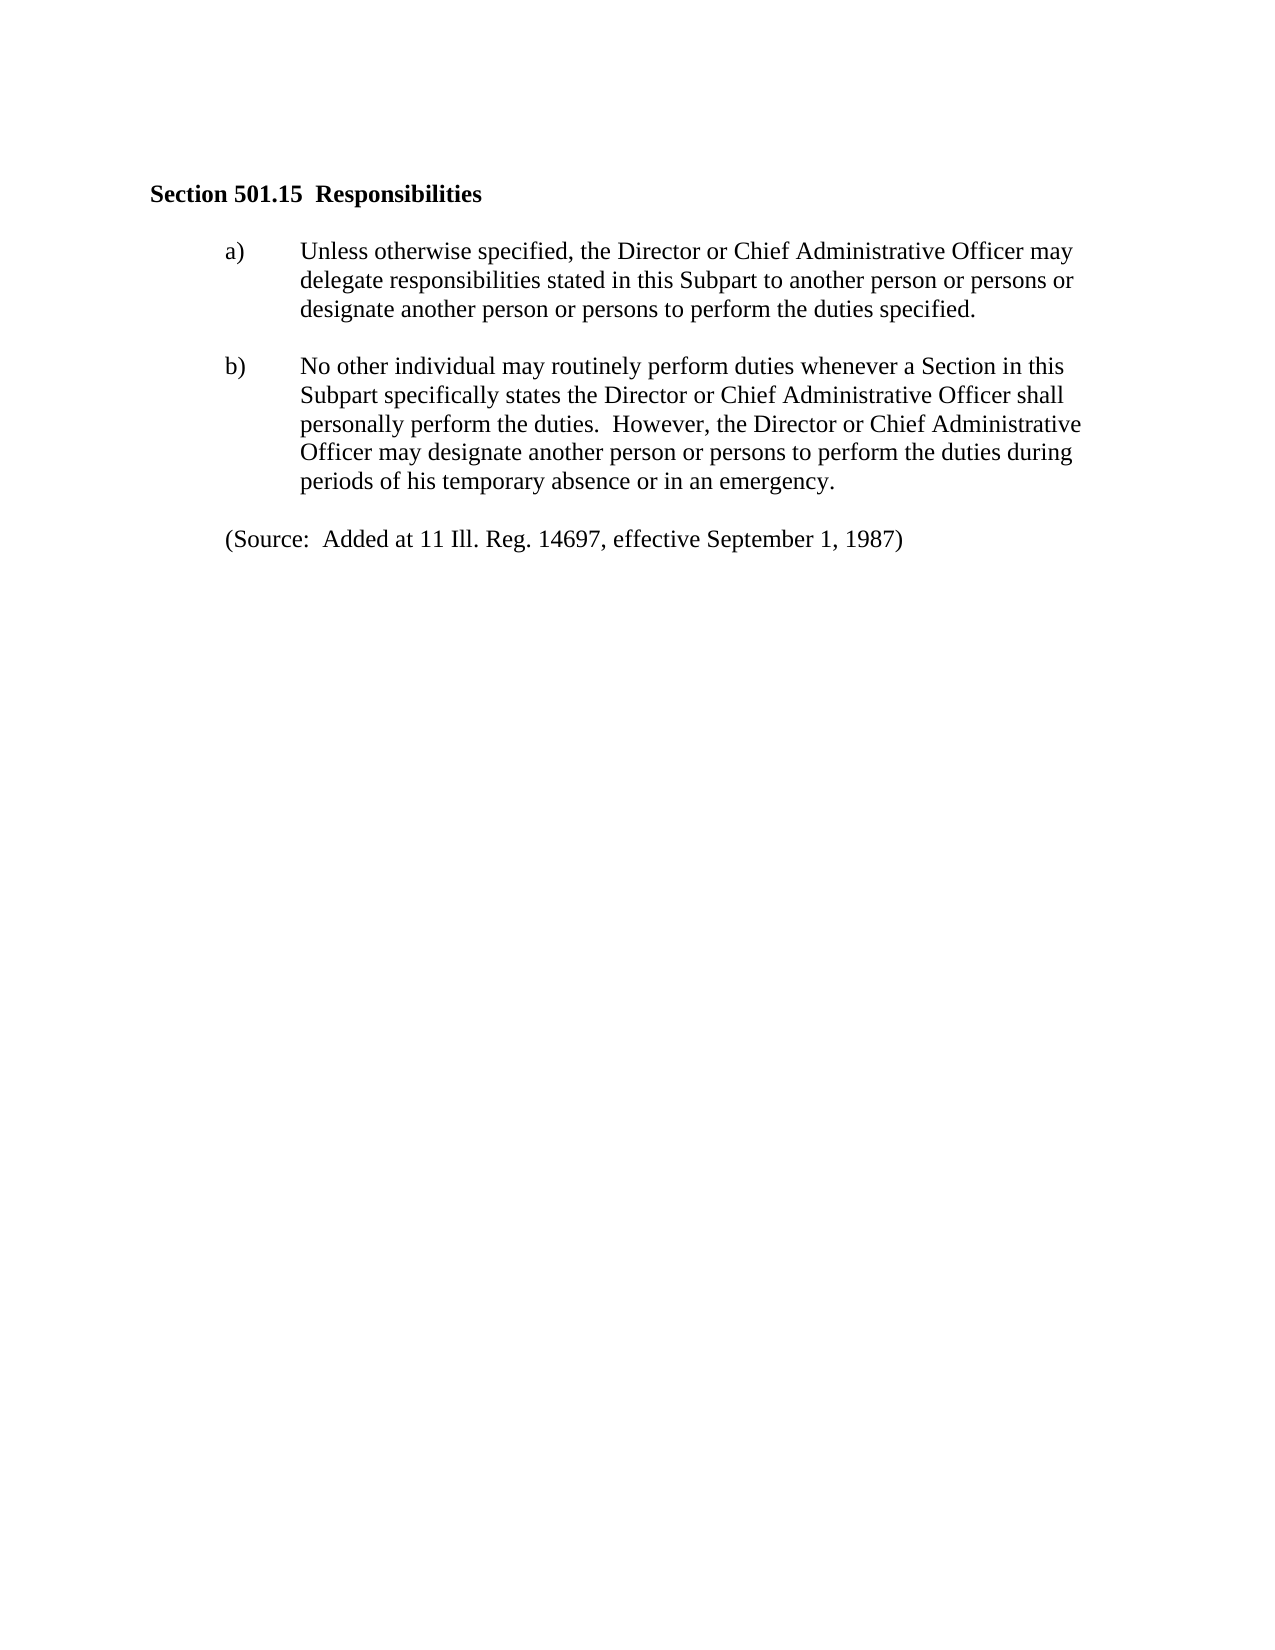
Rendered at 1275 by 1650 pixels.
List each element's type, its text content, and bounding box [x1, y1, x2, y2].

text b) No other individual may routinely perform duties whenever a Section in this Subpart specifically states the Director or Chief Administrative Officer shall personally perform the duties. However, the Director or Chief Administrative Officer may designate another person or persons to perform the duties during periods of his temporary absence or in an emergency. [225, 351, 1125, 495]
text (Source: Added at 11 Ill. Reg. 14697, effective September 1, 1987) [225, 524, 1125, 552]
text Section 501.15 Responsibilities [150, 179, 1125, 207]
text a) Unless otherwise specified, the Director or Chief Administrative Officer may delegate responsibilities stated in this Subpart to another person or persons or designate another person or persons to perform the duties specified. [225, 236, 1125, 322]
